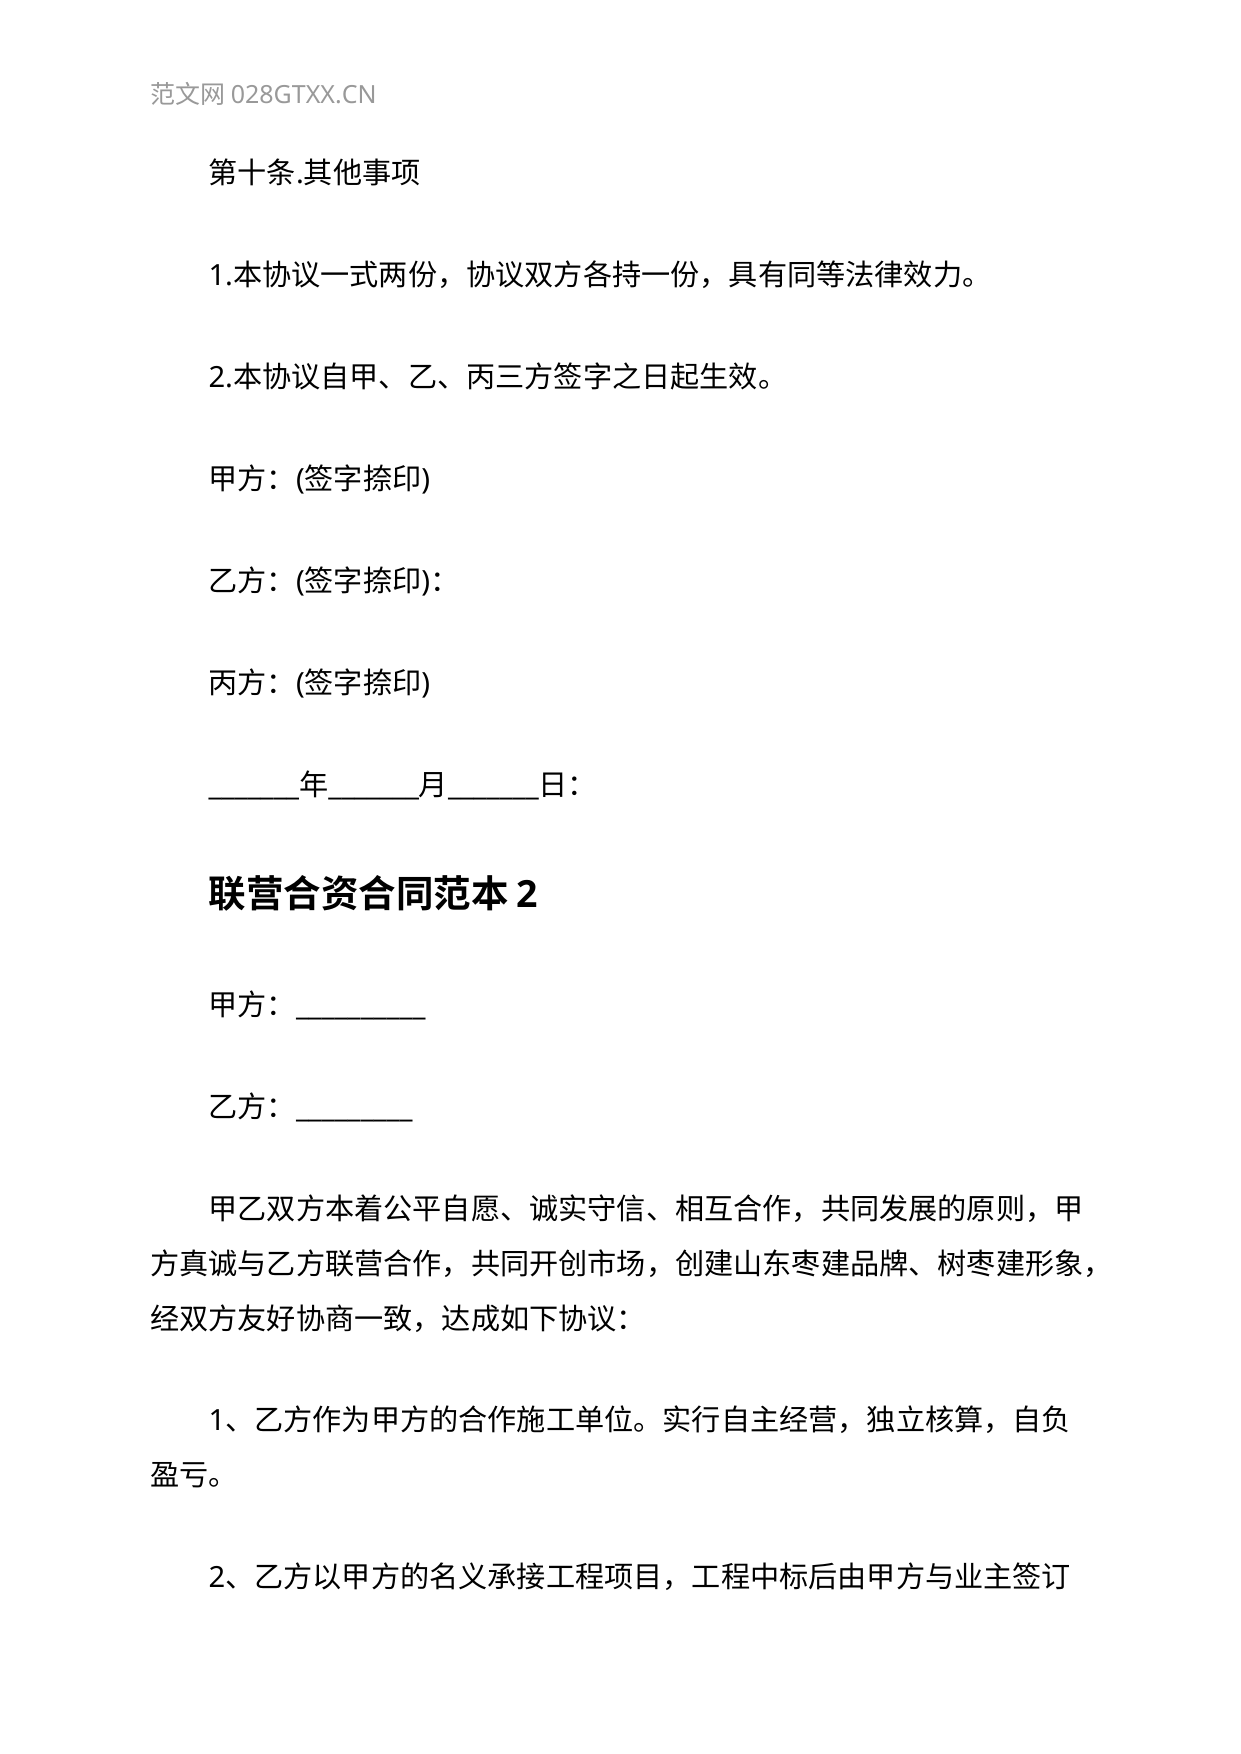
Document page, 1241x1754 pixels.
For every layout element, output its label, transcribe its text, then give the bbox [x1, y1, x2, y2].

text 甲方：(签字捺印) [150, 456, 1090, 498]
text 乙方：(签字捺印)： [150, 558, 1090, 600]
text 1、乙方作为甲方的合作施工单位。实行自主经营，独立核算，自负盈亏。 [150, 1397, 1090, 1494]
text 第十条.其他事项 [150, 150, 1090, 192]
text 2.本协议自甲、乙、丙三方签字之日起生效。 [150, 354, 1090, 396]
text 甲方：__________ [150, 981, 1090, 1024]
text 丙方：(签字捺印) [150, 660, 1090, 702]
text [150, 1554, 1090, 1596]
text _______年_______月_______日： [150, 762, 1090, 804]
text 1.本协议一式两份，协议双方各持一份，具有同等法律效力。 [150, 252, 1090, 294]
text 甲乙双方本着公平自愿、诚实守信、相互合作，共同发展的原则，甲方真诚与乙方联营合作，共同开创市场，创建山东枣建品牌、树枣建形象，经双方友好协商一致，达成如下协议： [150, 1185, 1090, 1337]
text 乙方：_________ [150, 1083, 1090, 1126]
text 联营合资合同范本2 [150, 864, 1090, 918]
